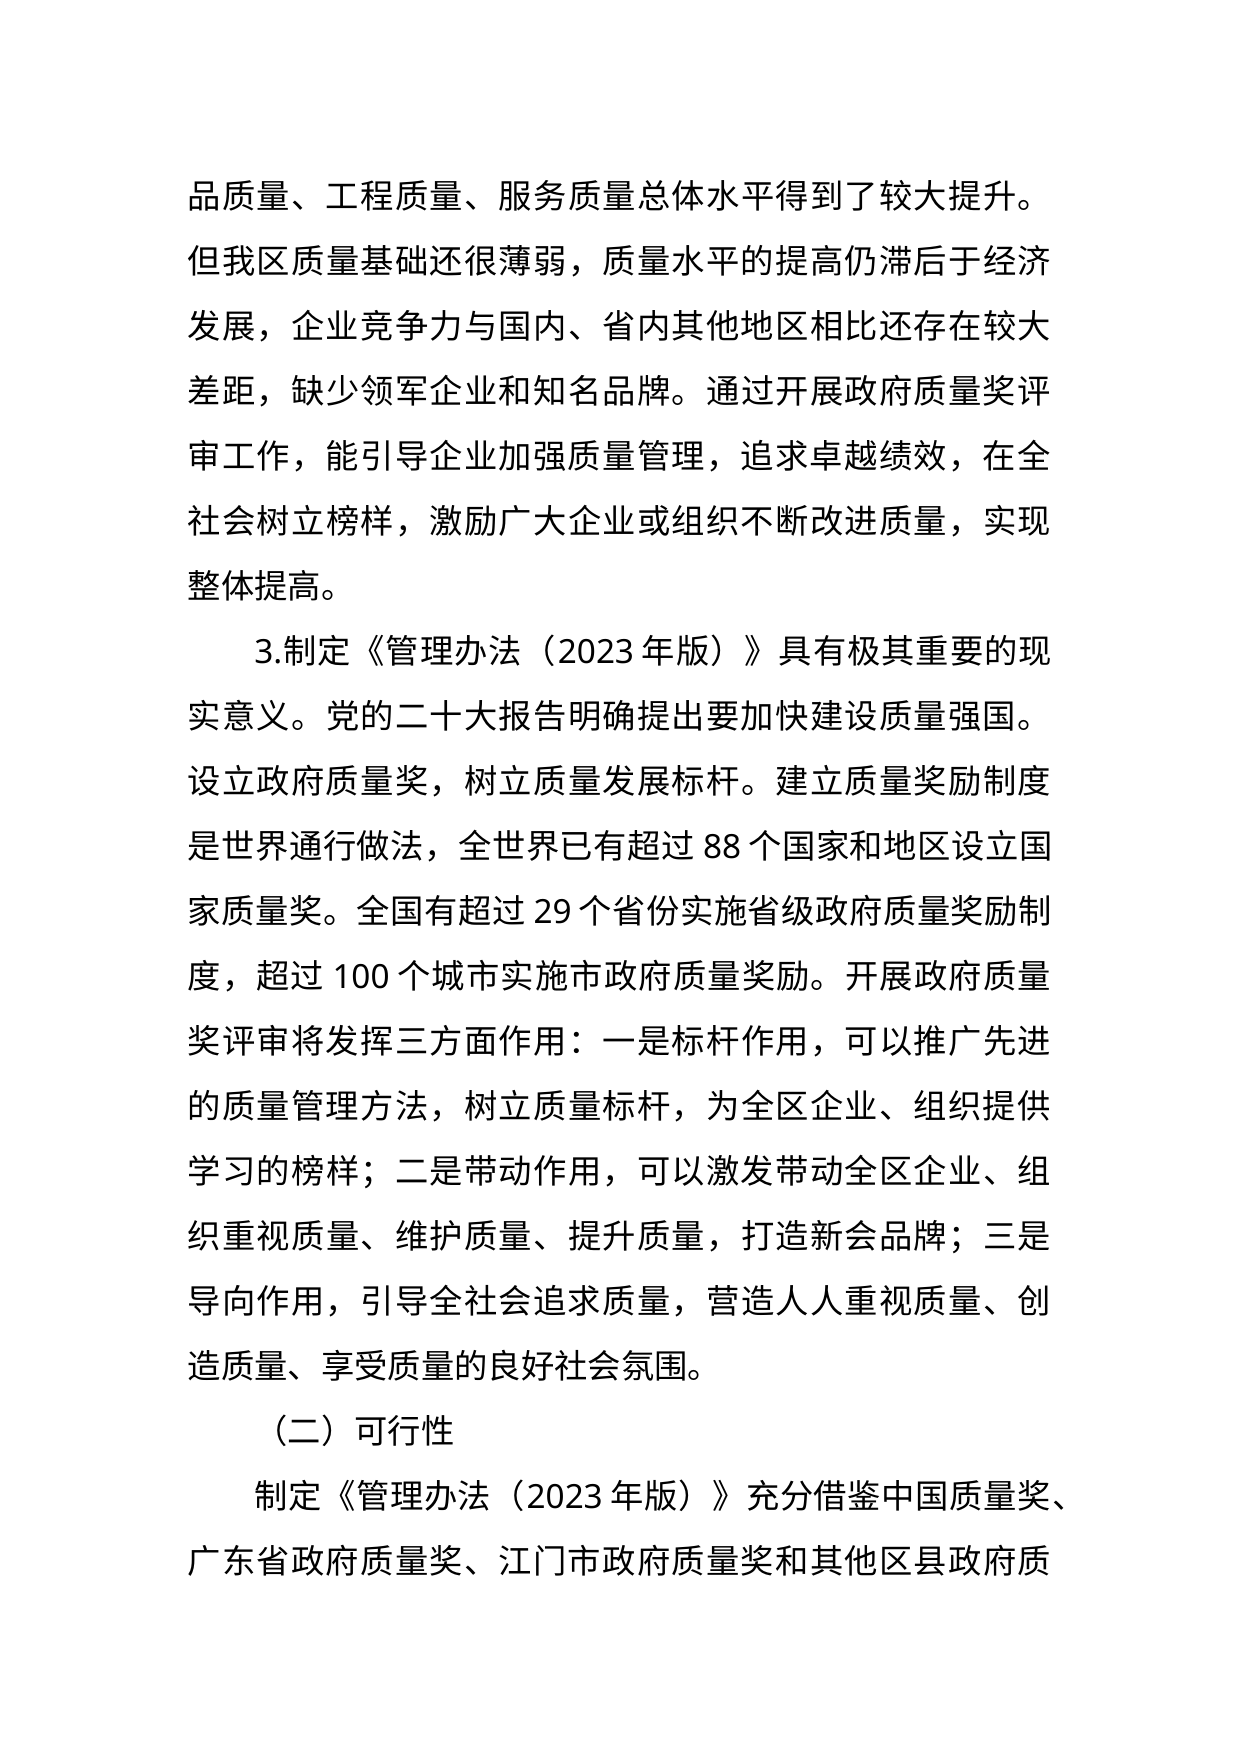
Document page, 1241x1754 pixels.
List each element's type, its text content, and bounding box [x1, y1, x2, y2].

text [187, 162, 1053, 617]
text 3.制定《管理办法（2023年版）》具有极其重要的现实意义。党的二十大报告明确提出要加快建设质量强国。设立政府质量奖，树立质量发展标杆。建立质量奖励制度是世界通行做法，全世界已有超过88个国家和地区设立国家质量奖。全国有超过29个省份实施省级政府质量奖励制度，超过100个城市实施市政府质量奖励。开展政府质量奖评审将发挥三方面作用：一是标杆作用，可以推广先进的质量管理方法，树立质量标杆，为全区企业、组织提供学习的榜样；二是带动作用，可以激发带动全区企业、组织重视质量、维护质量、提升质量，打造新会品牌；三是导向作用，引导全社会追求质量，营造人人重视质量、创造质量、享受质量的良好社会氛围。 [187, 617, 1053, 1397]
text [187, 1462, 1053, 1592]
text （二）可行性 [187, 1397, 1053, 1462]
